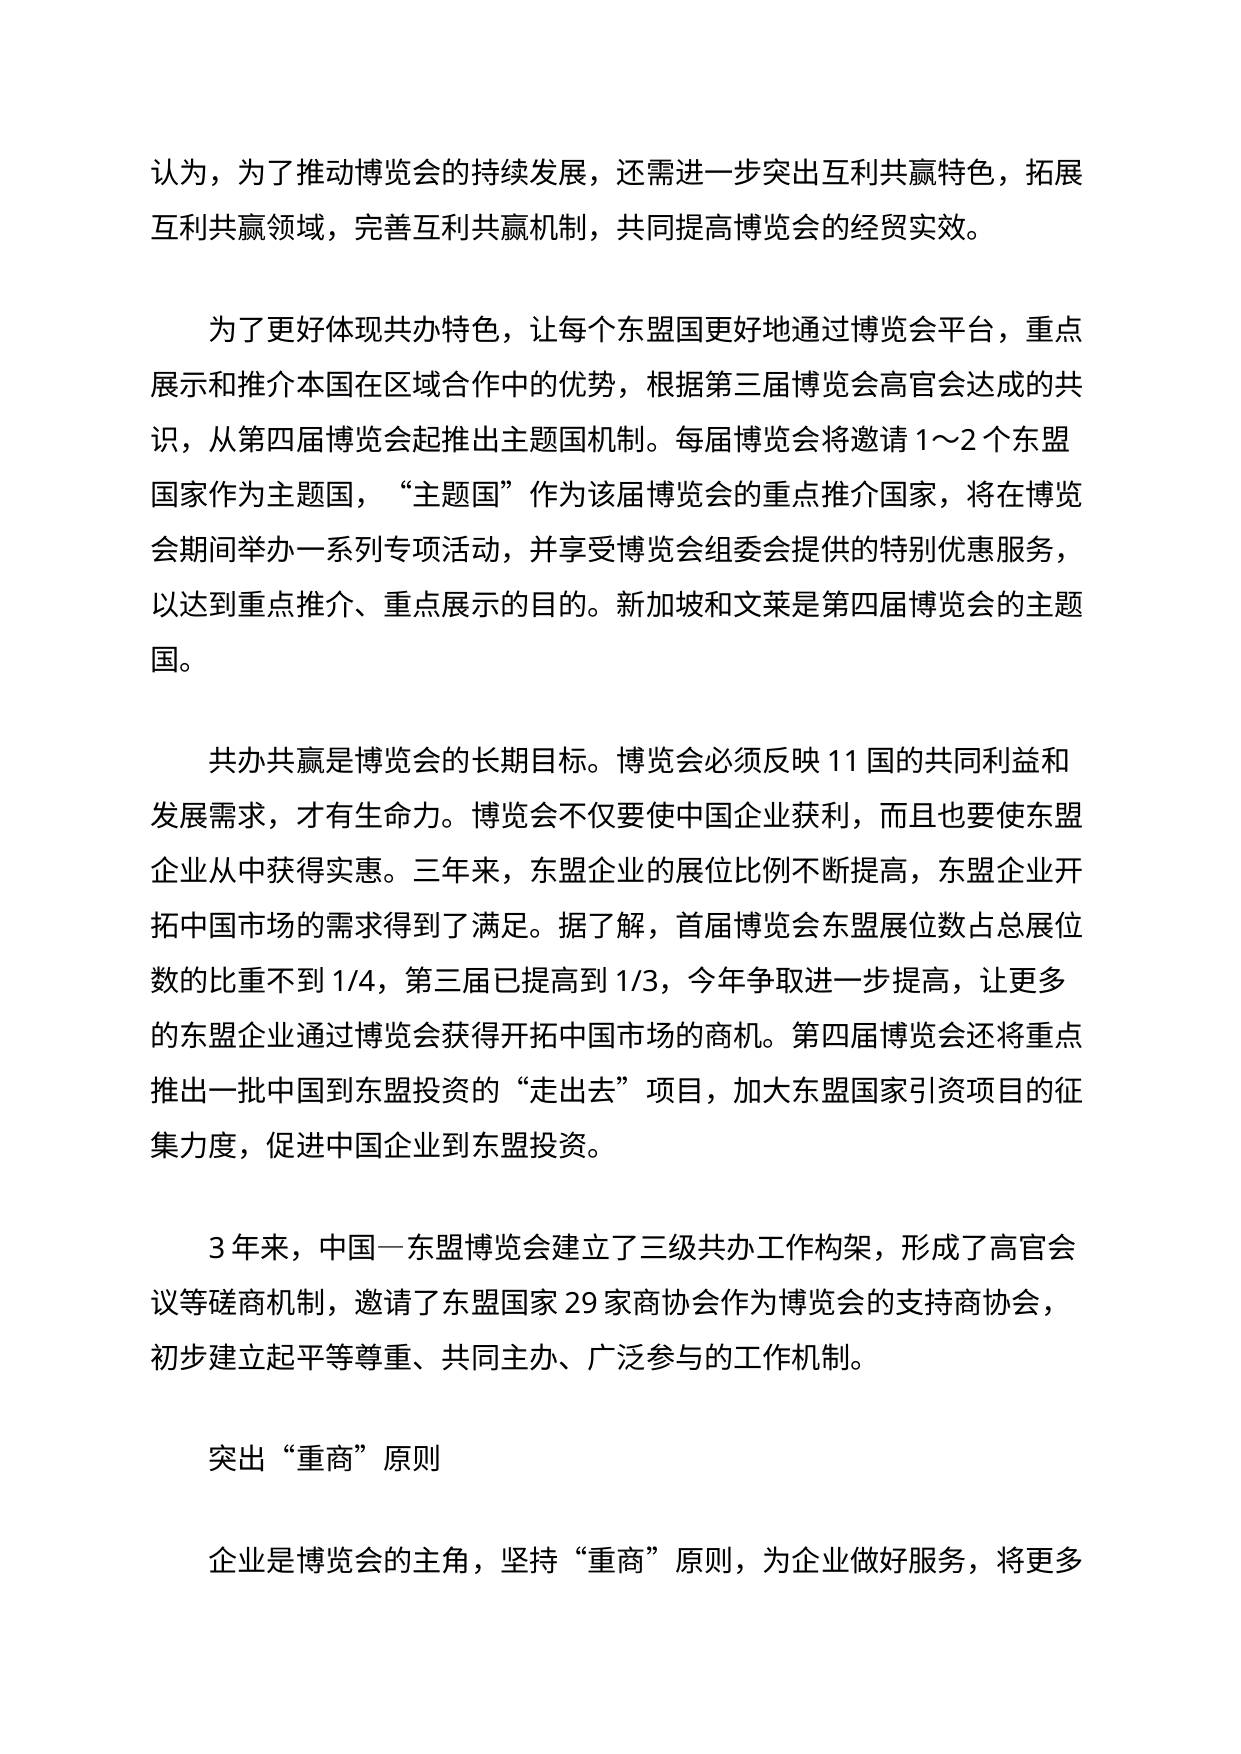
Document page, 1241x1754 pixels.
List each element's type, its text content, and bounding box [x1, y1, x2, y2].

text 3年来，中国―东盟博览会建立了三级共办工作构架，形成了高官会议等磋商机制，邀请了东盟国家29家商协会作为博览会的支持商协会，初步建立起平等尊重、共同主办、广泛参与的工作机制。 [150, 1224, 1090, 1376]
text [150, 1538, 1090, 1580]
text 共办共赢是博览会的长期目标。博览会必须反映11国的共同利益和发展需求，才有生命力。博览会不仅要使中国企业获利，而且也要使东盟企业从中获得实惠。三年来，东盟企业的展位比例不断提高，东盟企业开拓中国市场的需求得到了满足。据了解，首届博览会东盟展位数占总展位数的比重不到1/4，第三届已提高到1/3，今年争取进一步提高，让更多的东盟企业通过博览会获得开拓中国市场的商机。第四届博览会还将重点推出一批中国到东盟投资的“走出去”项目，加大东盟国家引资项目的征集力度，促进中国企业到东盟投资。 [150, 738, 1090, 1165]
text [150, 150, 1090, 247]
text 为了更好体现共办特色，让每个东盟国更好地通过博览会平台，重点展示和推介本国在区域合作中的优势，根据第三届博览会高官会达成的共识，从第四届博览会起推出主题国机制。每届博览会将邀请1～2个东盟国家作为主题国，“主题国”作为该届博览会的重点推介国家，将在博览会期间举办一系列专项活动，并享受博览会组委会提供的特别优惠服务，以达到重点推介、重点展示的目的。新加坡和文莱是第四届博览会的主题国。 [150, 307, 1090, 678]
text 突出“重商”原则 [150, 1436, 1090, 1478]
